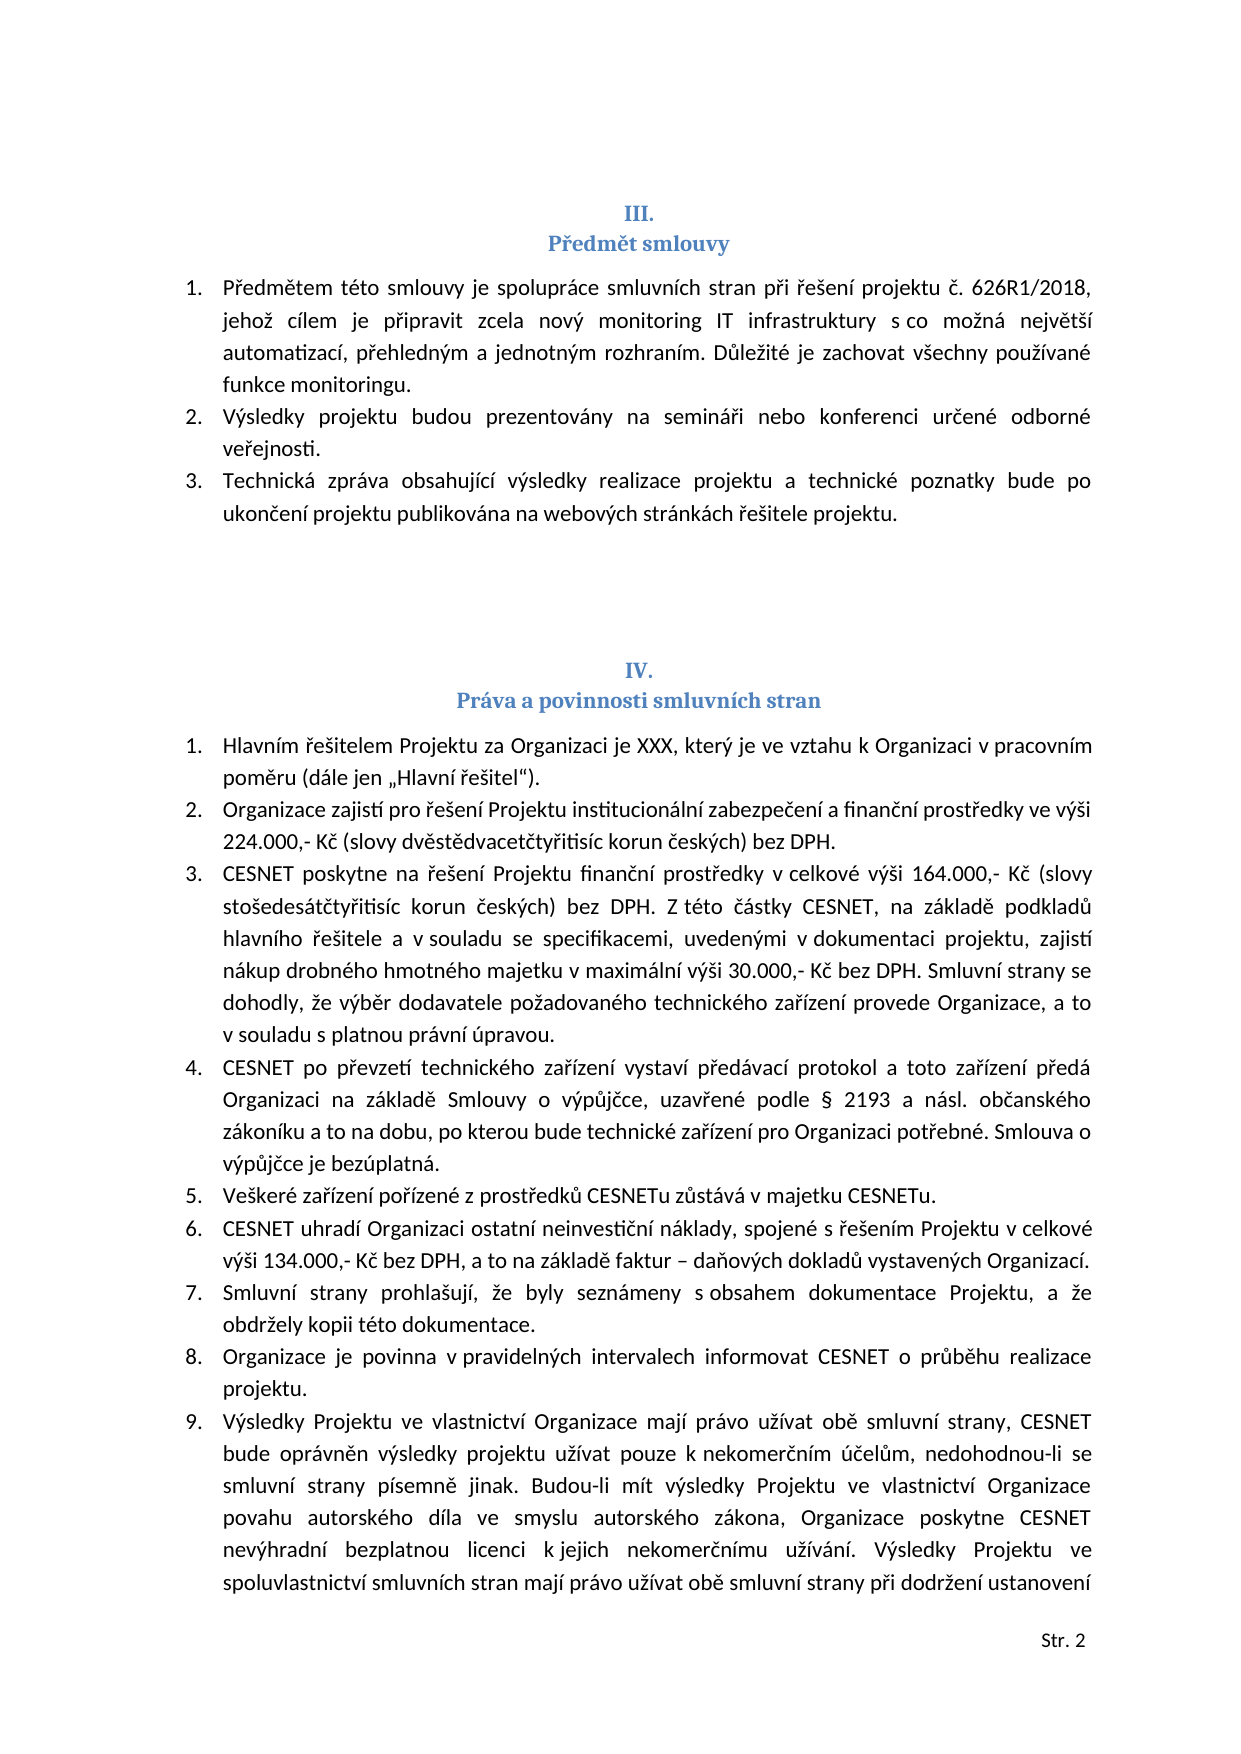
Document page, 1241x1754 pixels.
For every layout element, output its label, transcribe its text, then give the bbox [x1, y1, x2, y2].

list Organizace zajistí pro řešení Projektu institucionální zabezpečení a finanční prostředky ve výši 224.000,- Kč (slovy dvěstědvacetčtyřitisíc korun českých) bez DPH. [185, 795, 1093, 855]
list Veškeré zařízení pořízené z prostředků CESNETu zůstává v majetku CESNETu. [185, 1181, 1093, 1209]
subtitle IV. [185, 658, 1093, 684]
list Předmětem této smlouvy je spolupráce smluvních stran při řešení projektu č. 626R1/2018, jehož cílem je připravit zcela nový monitoring IT infrastruktury s co možná největší automatizací, přehledným a jednotným rozhraním. Důležité je zachovat všechny používané funkce monitoringu. [185, 273, 1093, 398]
subtitle III. [185, 201, 1093, 227]
list CESNET uhradí Organizaci ostatní neinvestiční náklady, spojené s řešením Projektu v celkové výši 134.000,- Kč bez DPH, a to na základě faktur – daňových dokladů vystavených Organizací. [185, 1214, 1093, 1274]
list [185, 1407, 1093, 1596]
subtitle Práva a povinnosti smluvních stran [185, 688, 1093, 714]
list Technická zpráva obsahující výsledky realizace projektu a technické poznatky bude po ukončení projektu publikována na webových stránkách řešitele projektu. [185, 467, 1093, 527]
list CESNET po převzetí technického zařízení vystaví předávací protokol a toto zařízení předá Organizaci na základě Smlouvy o výpůjčce, uzavřené podle § 2193 a násl. občanského zákoníku a to na dobu, po kterou bude technické zařízení pro Organizaci potřebné. Smlouva o výpůjčce je bezúplatná. [185, 1053, 1093, 1177]
subtitle Předmět smlouvy [185, 231, 1093, 257]
list Výsledky projektu budou prezentovány na semináři nebo konferenci určené odborné veřejnosti. [185, 402, 1093, 462]
list Smluvní strany prohlašují, že byly seznámeny s obsahem dokumentace Projektu, a že obdržely kopii této dokumentace. [185, 1278, 1093, 1338]
list Organizace je povinna v pravidelných intervalech informovat CESNET o průběhu realizace projektu. [185, 1342, 1093, 1403]
list CESNET poskytne na řešení Projektu finanční prostředky v celkové výši 164.000,- Kč (slovy stošedesátčtyřitisíc korun českých) bez DPH. Z této částky CESNET, na základě podkladů hlavního řešitele a v souladu se specifikacemi, uvedenými v dokumentaci projektu, zajistí nákup drobného hmotného majetku v maximální výši 30.000,- Kč bez DPH. Smluvní strany se dohodly, že výběr dodavatele požadovaného technického zařízení provede Organizace, a to v souladu s platnou právní úpravou. [185, 859, 1093, 1048]
list Hlavním řešitelem Projektu za Organizaci je XXX, který je ve vztahu k Organizaci v pracovním poměru (dále jen „Hlavní řešitel“). [185, 731, 1093, 791]
